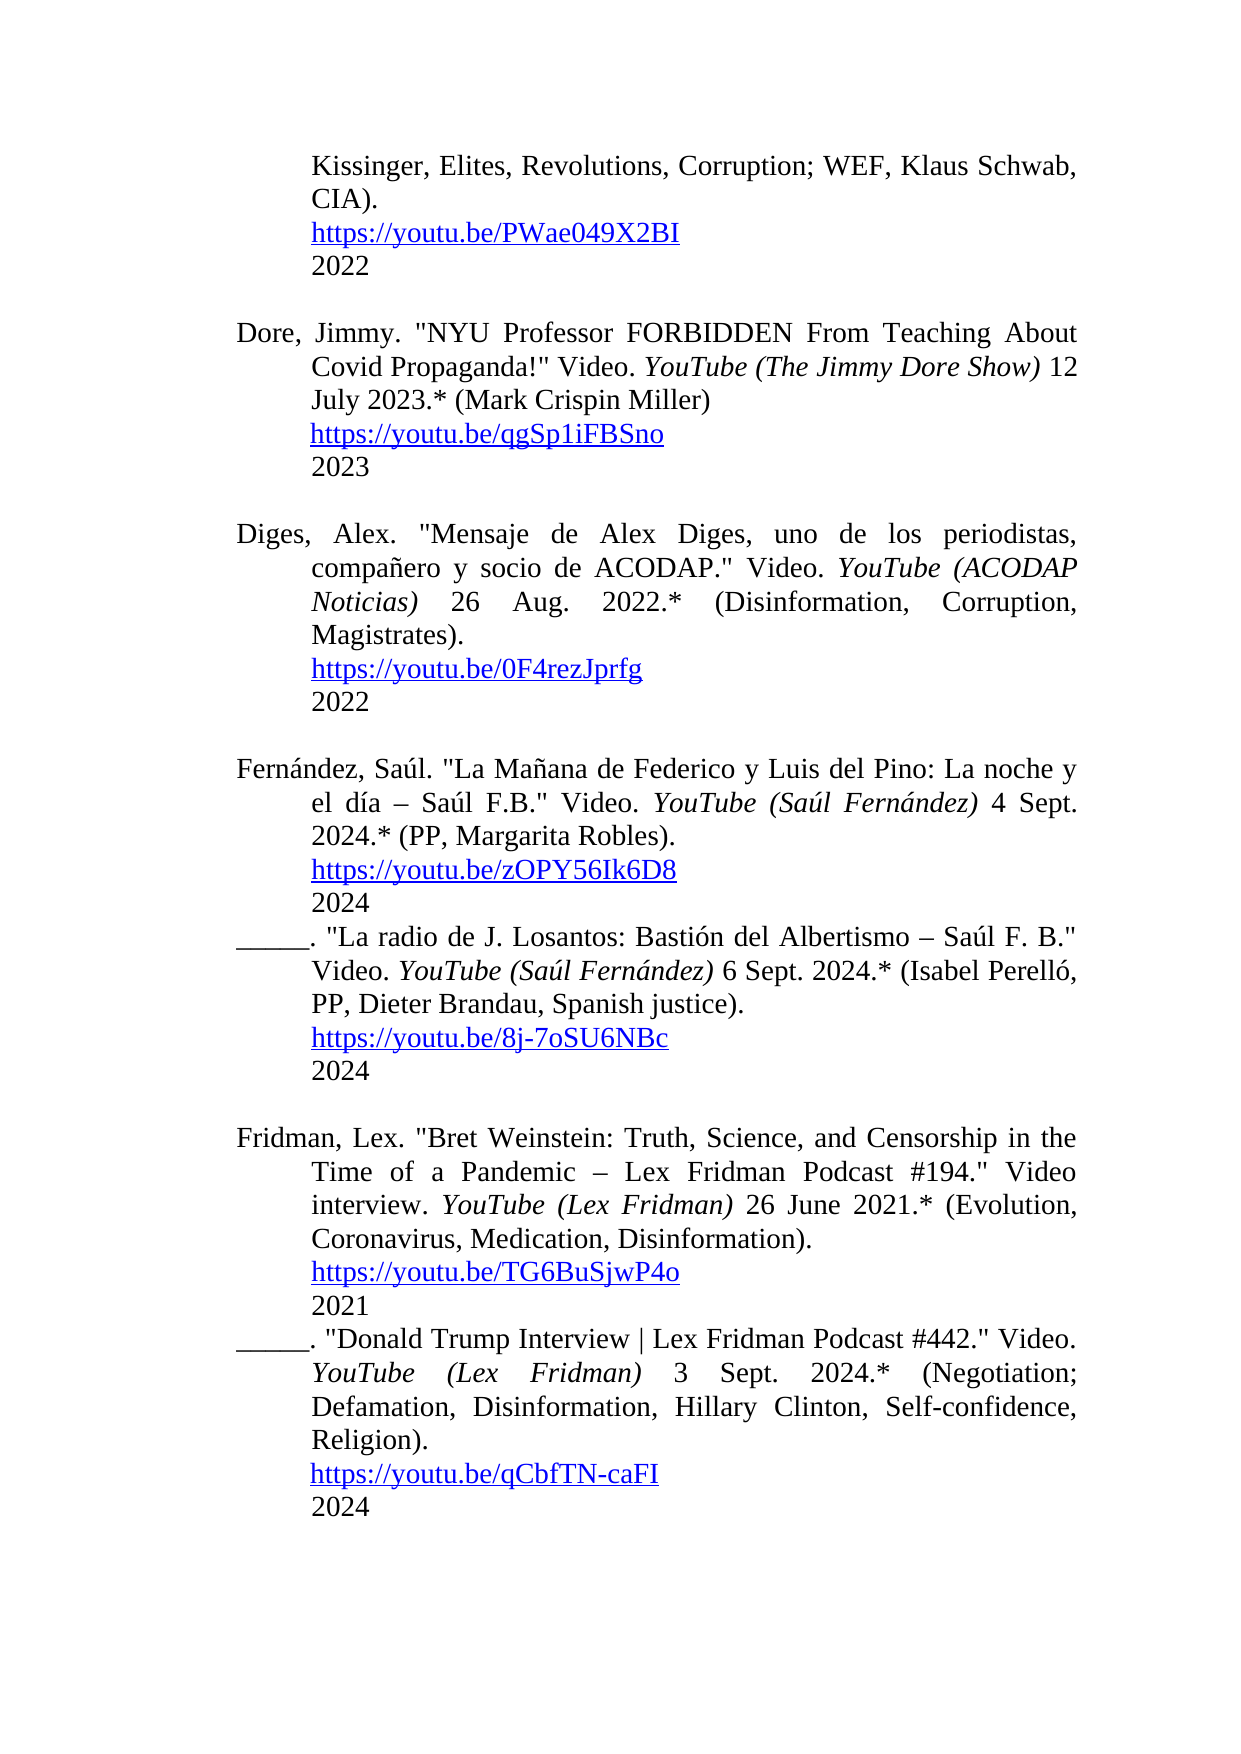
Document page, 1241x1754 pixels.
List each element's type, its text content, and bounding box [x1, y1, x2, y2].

text Fridman, Lex. "Bret Weinstein: Truth, Science, and Censorship in the Time of a Pandemic – Lex Fridman Podcast #194." Video interview. YouTube (Lex Fridman) 26 June 2021.* (Evolution, Coronavirus, Medication, Disinformation). [236, 1120, 1078, 1254]
text _____. "La radio de J. Losantos: Bastión del Albertismo – Saúl F. B." Video. YouTube (Saúl Fernández) 6 Sept. 2024.* (Isabel Perelló, PP, Dieter Brandau, Spanish justice). [236, 919, 1078, 1020]
text https://youtu.be/qgSp1iFBSno [310, 416, 1078, 449]
text 2022 [236, 684, 1078, 718]
text 2024 [236, 1489, 1078, 1523]
text https://youtu.be/zOPY56Ik6D8 [311, 852, 1078, 886]
text 2024 [236, 1053, 1078, 1087]
text Diges, Alex. "Mensaje de Alex Diges, uno de los periodistas, compañero y socio de ACODAP." Video. YouTube (ACODAP Noticias) 26 Aug. 2022.* (Disinformation, Corruption, Magistrates). [236, 517, 1078, 651]
text 2024 [236, 886, 1078, 919]
text 2023 [236, 449, 1078, 483]
text 2022 [236, 248, 1078, 282]
text https://youtu.be/TG6BuSjwP4o [311, 1254, 1078, 1288]
text Dore, Jimmy. "NYU Professor FORBIDDEN From Teaching About Covid Propaganda!" Video. YouTube (The Jimmy Dore Show) 12 July 2023.* (Mark Crispin Miller) [236, 315, 1078, 416]
text https://youtu.be/0F4rezJprfg [311, 651, 1078, 684]
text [236, 148, 1078, 215]
text https://youtu.be/8j-7oSU6NBc [311, 1020, 1078, 1053]
text https://youtu.be/qCbfTN-caFI [310, 1456, 1078, 1489]
text https://youtu.be/PWae049X2BI [311, 215, 1078, 248]
text _____. "Donald Trump Interview | Lex Fridman Podcast #442." Video. YouTube (Lex Fridman) 3 Sept. 2024.* (Negotiation; Defamation, Disinformation, Hillary Clinton, Self-confidence, Religion). [236, 1322, 1078, 1456]
text 2021 [311, 1288, 1078, 1322]
text Fernández, Saúl. "La Mañana de Federico y Luis del Pino: La noche y el día – Saúl F.B." Video. YouTube (Saúl Fernández) 4 Sept. 2024.* (PP, Margarita Robles). [236, 751, 1078, 852]
